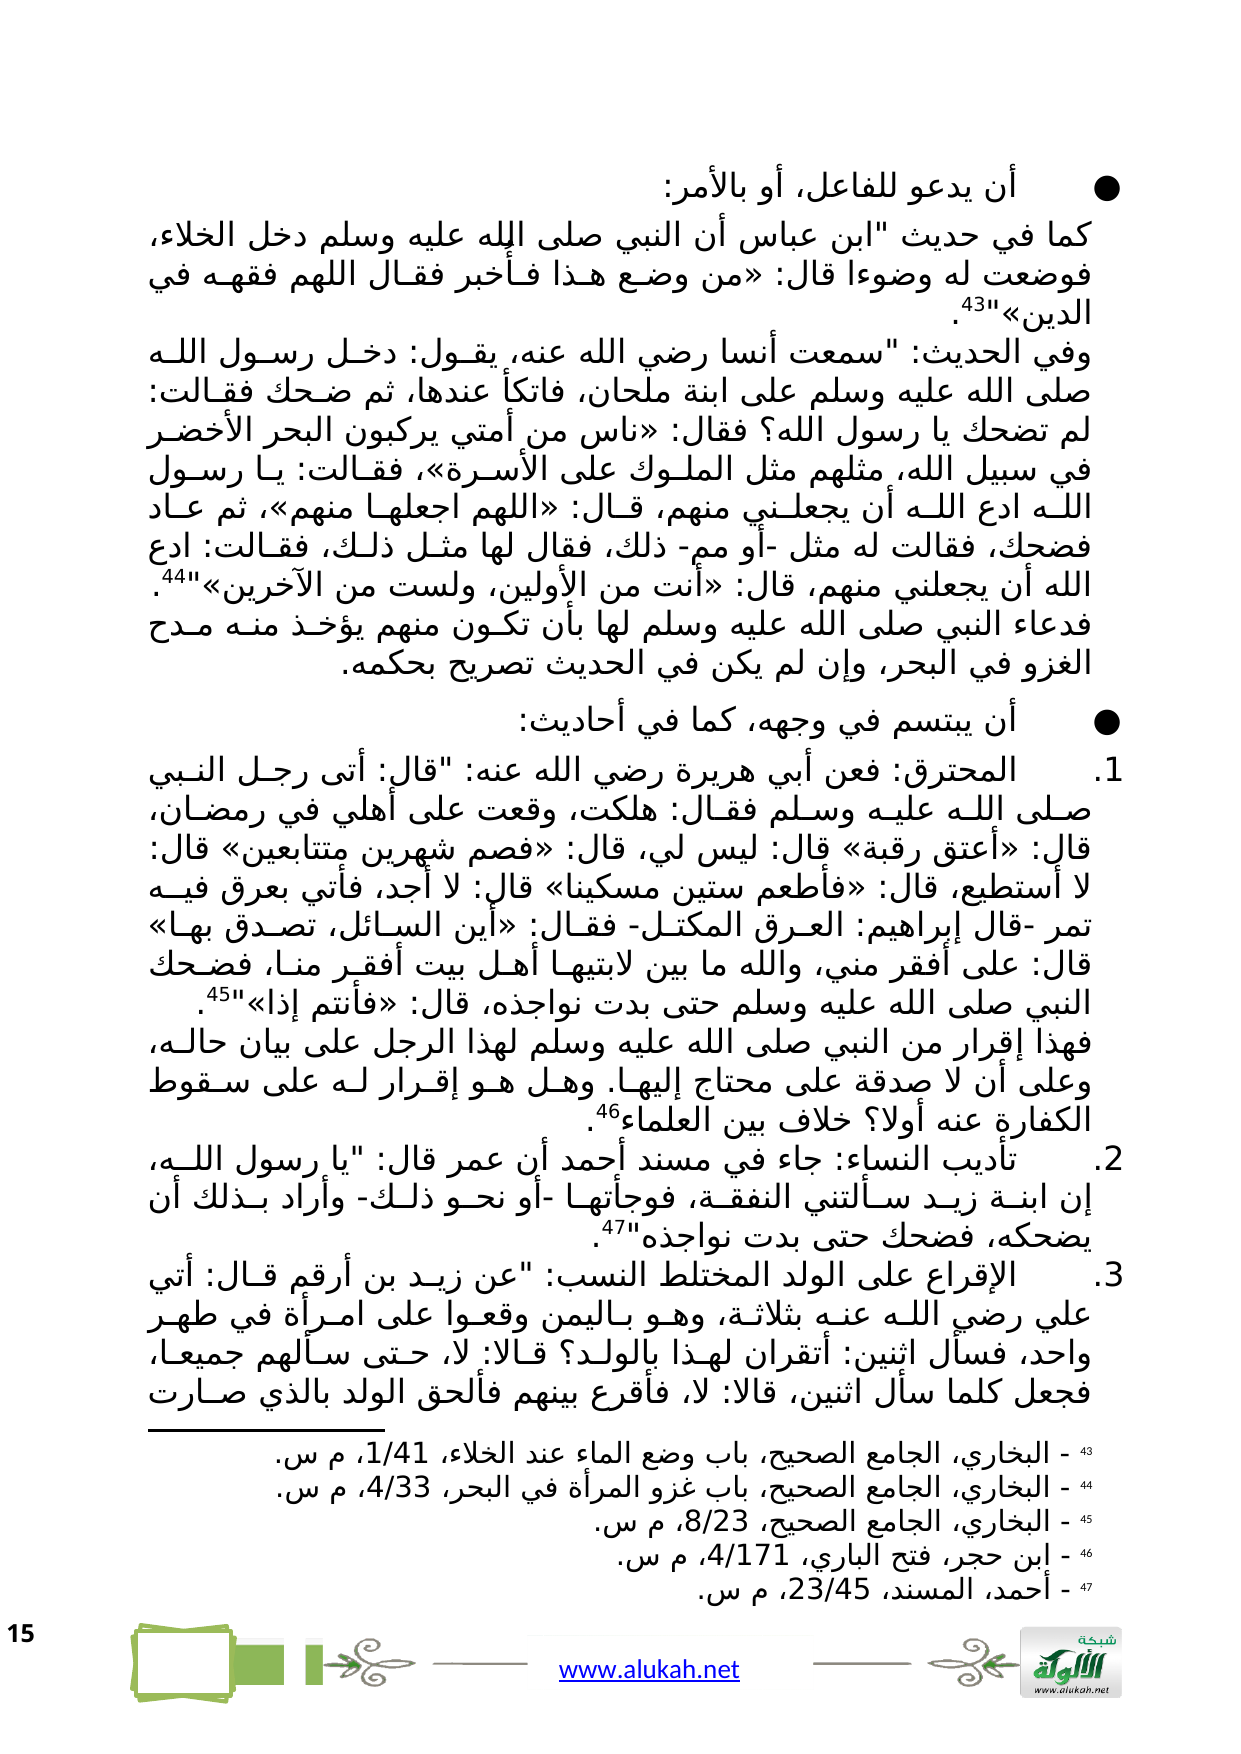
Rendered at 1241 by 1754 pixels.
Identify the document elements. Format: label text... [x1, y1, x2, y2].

text فدعاء النبي صلى الله عليه وسلم لها بأن تكون منهم يؤخذ منه مدح الغزو في البحر، وإن لم يكن في الحديث تصريح بحكمه. [148, 604, 1093, 682]
list تأديب النساء: جاء في مسند أحمد أن عمر قال: "يا رسول الله، إن ابنة زيد سألتني النفقة، فوجأتها -أو نحو ذلك- وأراد بذلك أن يضحكه، فضحك حتى بدت نواجذه". [148, 1139, 1093, 1256]
list أن يدعو للفاعل، أو بالأمر: [148, 148, 1093, 216]
picture [146, 1623, 1152, 1713]
list أن يبتسم في وجهه، كما في أحاديث: [148, 682, 1093, 751]
text وفي الحديث: "سمعت أنسا رضي الله عنه، يقول: دخل رسول الله صلى الله عليه وسلم على ابنة ملحان، فاتكأ عندها، ثم ضحك فقالت: لم تضحك يا رسول الله؟ فقال: «ناس من أمتي يركبون البحر الأخضر في سبيل الله، مثلهم مثل الملوك على الأسرة»، فقالت: يا رسول الله ادع الله أن يجعلني منهم، قال: «اللهم اجعلها منهم»، ثم عاد فضحك، فقالت له مثل -أو مم- ذلك، فقال لها مثل ذلك، فقالت: ادع الله أن يجعلني منهم، قال: «أنت من الأولين، ولست من الآخرين»". [148, 332, 1093, 604]
picture [149, 1623, 226, 1628]
text فهذا إقرار من النبي صلى الله عليه وسلم لهذا الرجل على بيان حاله، وعلى أن لا صدقة على محتاج إليها. وهل هو إقرار له على سقوط الكفارة عنه أولا؟ خلاف بين العلماء. [148, 1022, 1093, 1139]
text كما في حديث "ابن عباس أن النبي صلى الله عليه وسلم دخل الخلاء، فوضعت له وضوءا قال: «من وضع هذا فأُخبر فقال اللهم فقهه في الدين»". [148, 216, 1093, 332]
list المحترق: فعن أبي هريرة رضي الله عنه: "قال: أتى رجل النبي صلى الله عليه وسلم فقال: هلكت، وقعت على أهلي في رمضان، قال: «أعتق رقبة» قال: ليس لي، قال: «فصم شهرين متتابعين» قال: لا أستطيع، قال: «فأطعم ستين مسكينا» قال: لا أجد، فأتي بعرق فيه تمر -قال إبراهيم: العرق المكتل- فقال: «أين السائل، تصدق بها» قال: على أفقر مني، والله ما بين لابتيها أهل بيت أفقر منا، فضحك النبي صلى الله عليه وسلم حتى بدت نواجذه، قال: «فأنتم إذا»". [148, 751, 1093, 1022]
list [148, 1256, 1093, 1411]
picture [544, 1624, 762, 1698]
